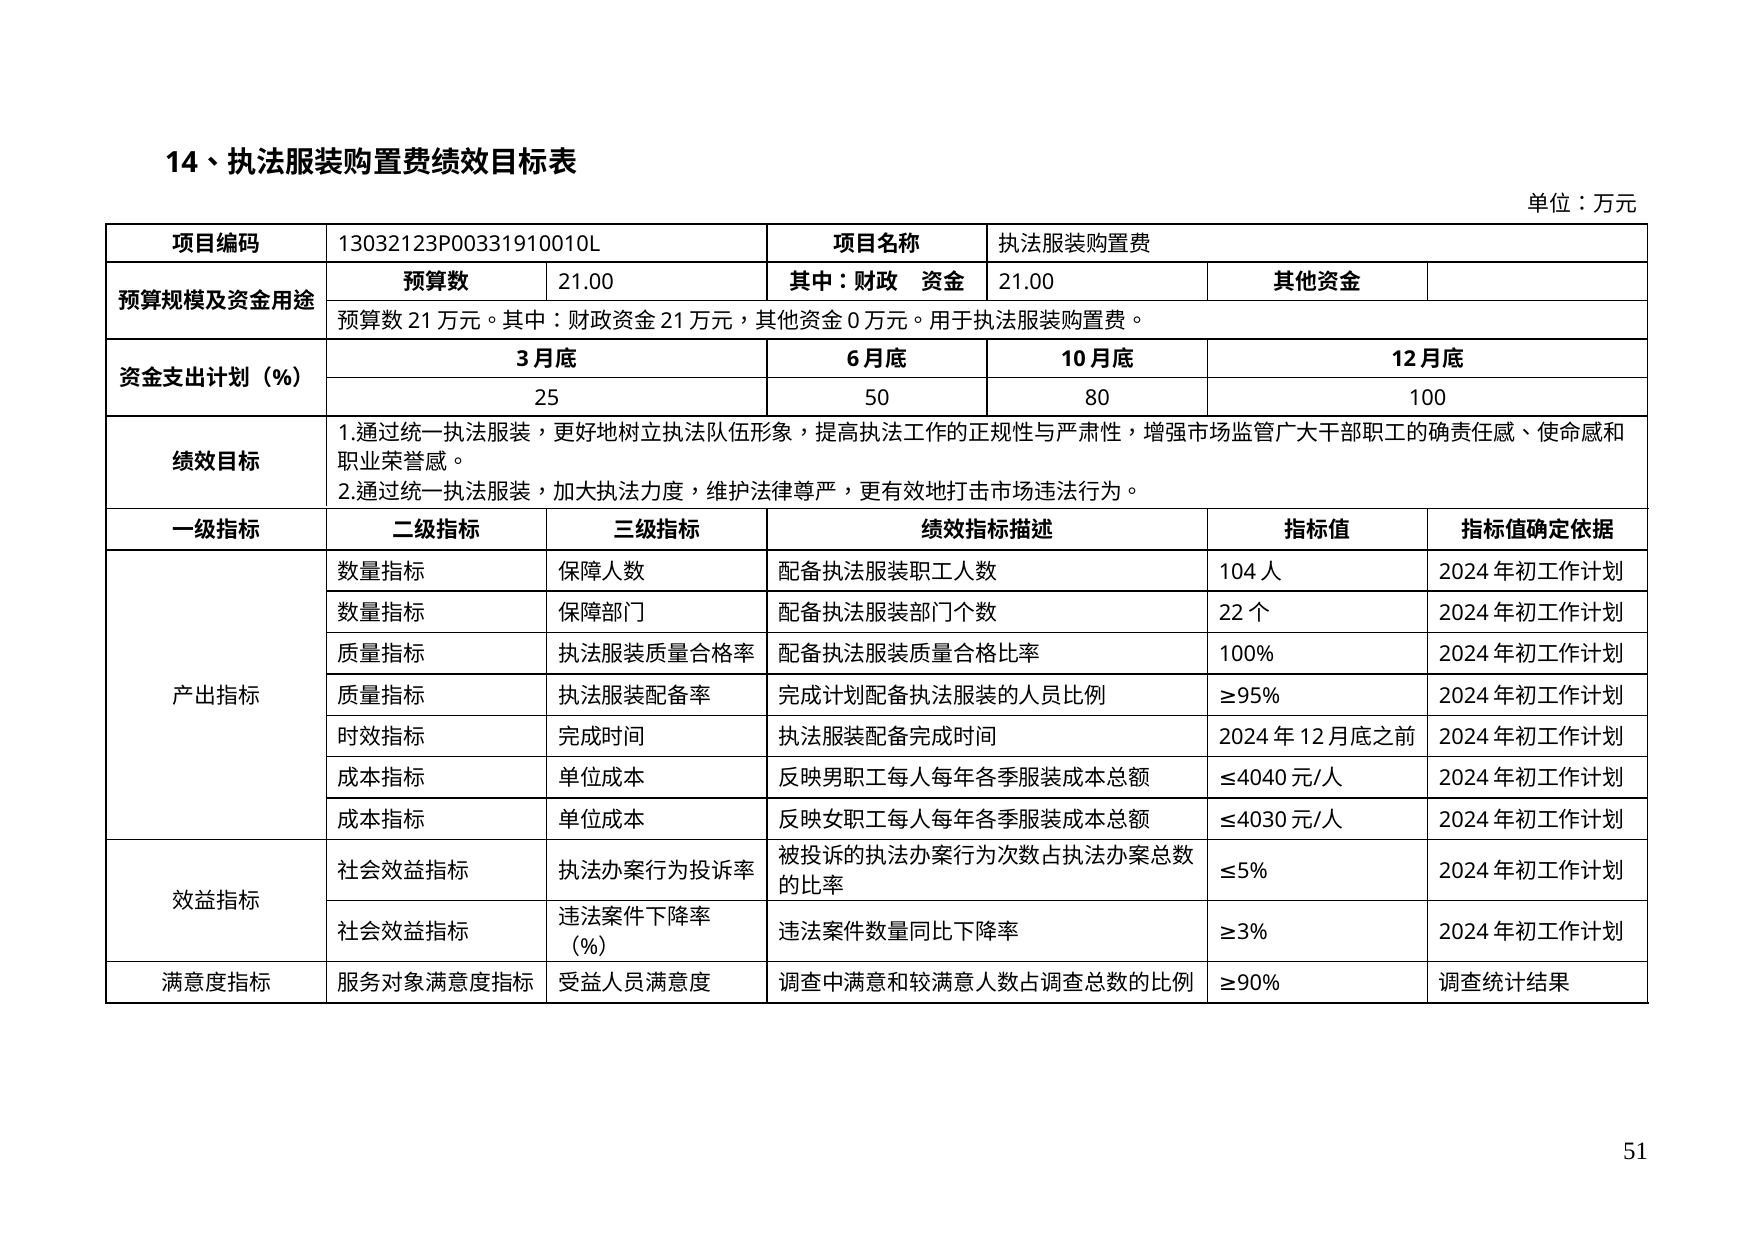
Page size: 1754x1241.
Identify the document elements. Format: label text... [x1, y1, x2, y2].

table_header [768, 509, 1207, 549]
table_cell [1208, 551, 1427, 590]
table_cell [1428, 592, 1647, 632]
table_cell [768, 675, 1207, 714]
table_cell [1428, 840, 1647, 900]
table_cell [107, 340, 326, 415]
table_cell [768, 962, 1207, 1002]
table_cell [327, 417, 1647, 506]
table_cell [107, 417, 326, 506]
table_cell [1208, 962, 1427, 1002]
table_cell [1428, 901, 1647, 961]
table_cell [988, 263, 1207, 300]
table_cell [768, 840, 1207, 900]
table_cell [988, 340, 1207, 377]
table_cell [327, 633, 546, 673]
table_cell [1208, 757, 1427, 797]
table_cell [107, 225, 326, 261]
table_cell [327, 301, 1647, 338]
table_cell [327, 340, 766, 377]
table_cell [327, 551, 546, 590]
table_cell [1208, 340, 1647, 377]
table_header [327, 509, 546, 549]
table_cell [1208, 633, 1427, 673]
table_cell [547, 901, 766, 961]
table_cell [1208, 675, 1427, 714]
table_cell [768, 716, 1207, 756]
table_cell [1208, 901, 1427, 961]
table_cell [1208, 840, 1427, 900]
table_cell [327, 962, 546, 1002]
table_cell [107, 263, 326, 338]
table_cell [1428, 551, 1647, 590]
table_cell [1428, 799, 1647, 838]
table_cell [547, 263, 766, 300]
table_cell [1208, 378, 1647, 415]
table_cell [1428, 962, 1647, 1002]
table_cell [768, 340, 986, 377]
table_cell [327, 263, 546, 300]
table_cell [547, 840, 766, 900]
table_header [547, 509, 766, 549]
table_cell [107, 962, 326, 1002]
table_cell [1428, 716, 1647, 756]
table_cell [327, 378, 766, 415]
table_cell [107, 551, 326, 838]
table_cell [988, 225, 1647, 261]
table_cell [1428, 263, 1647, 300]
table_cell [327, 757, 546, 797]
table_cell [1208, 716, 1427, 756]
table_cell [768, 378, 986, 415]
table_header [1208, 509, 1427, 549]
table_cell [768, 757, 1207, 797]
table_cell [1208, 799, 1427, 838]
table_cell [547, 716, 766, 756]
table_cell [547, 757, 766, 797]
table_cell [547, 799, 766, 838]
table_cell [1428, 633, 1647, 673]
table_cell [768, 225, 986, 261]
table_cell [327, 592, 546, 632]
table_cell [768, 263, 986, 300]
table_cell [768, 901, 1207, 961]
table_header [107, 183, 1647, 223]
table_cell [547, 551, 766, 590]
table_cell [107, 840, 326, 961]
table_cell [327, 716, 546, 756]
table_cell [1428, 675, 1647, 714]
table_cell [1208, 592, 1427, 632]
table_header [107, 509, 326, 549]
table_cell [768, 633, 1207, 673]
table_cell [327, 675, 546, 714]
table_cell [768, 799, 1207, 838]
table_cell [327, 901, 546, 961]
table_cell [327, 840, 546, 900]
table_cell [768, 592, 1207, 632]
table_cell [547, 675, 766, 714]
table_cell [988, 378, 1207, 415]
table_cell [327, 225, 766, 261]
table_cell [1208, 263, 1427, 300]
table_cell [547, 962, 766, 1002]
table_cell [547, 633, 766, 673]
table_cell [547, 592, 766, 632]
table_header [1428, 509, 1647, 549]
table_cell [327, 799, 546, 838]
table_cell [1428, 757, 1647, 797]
text 14、执法服装购置费绩效目标表 [106, 142, 1648, 181]
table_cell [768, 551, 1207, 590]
